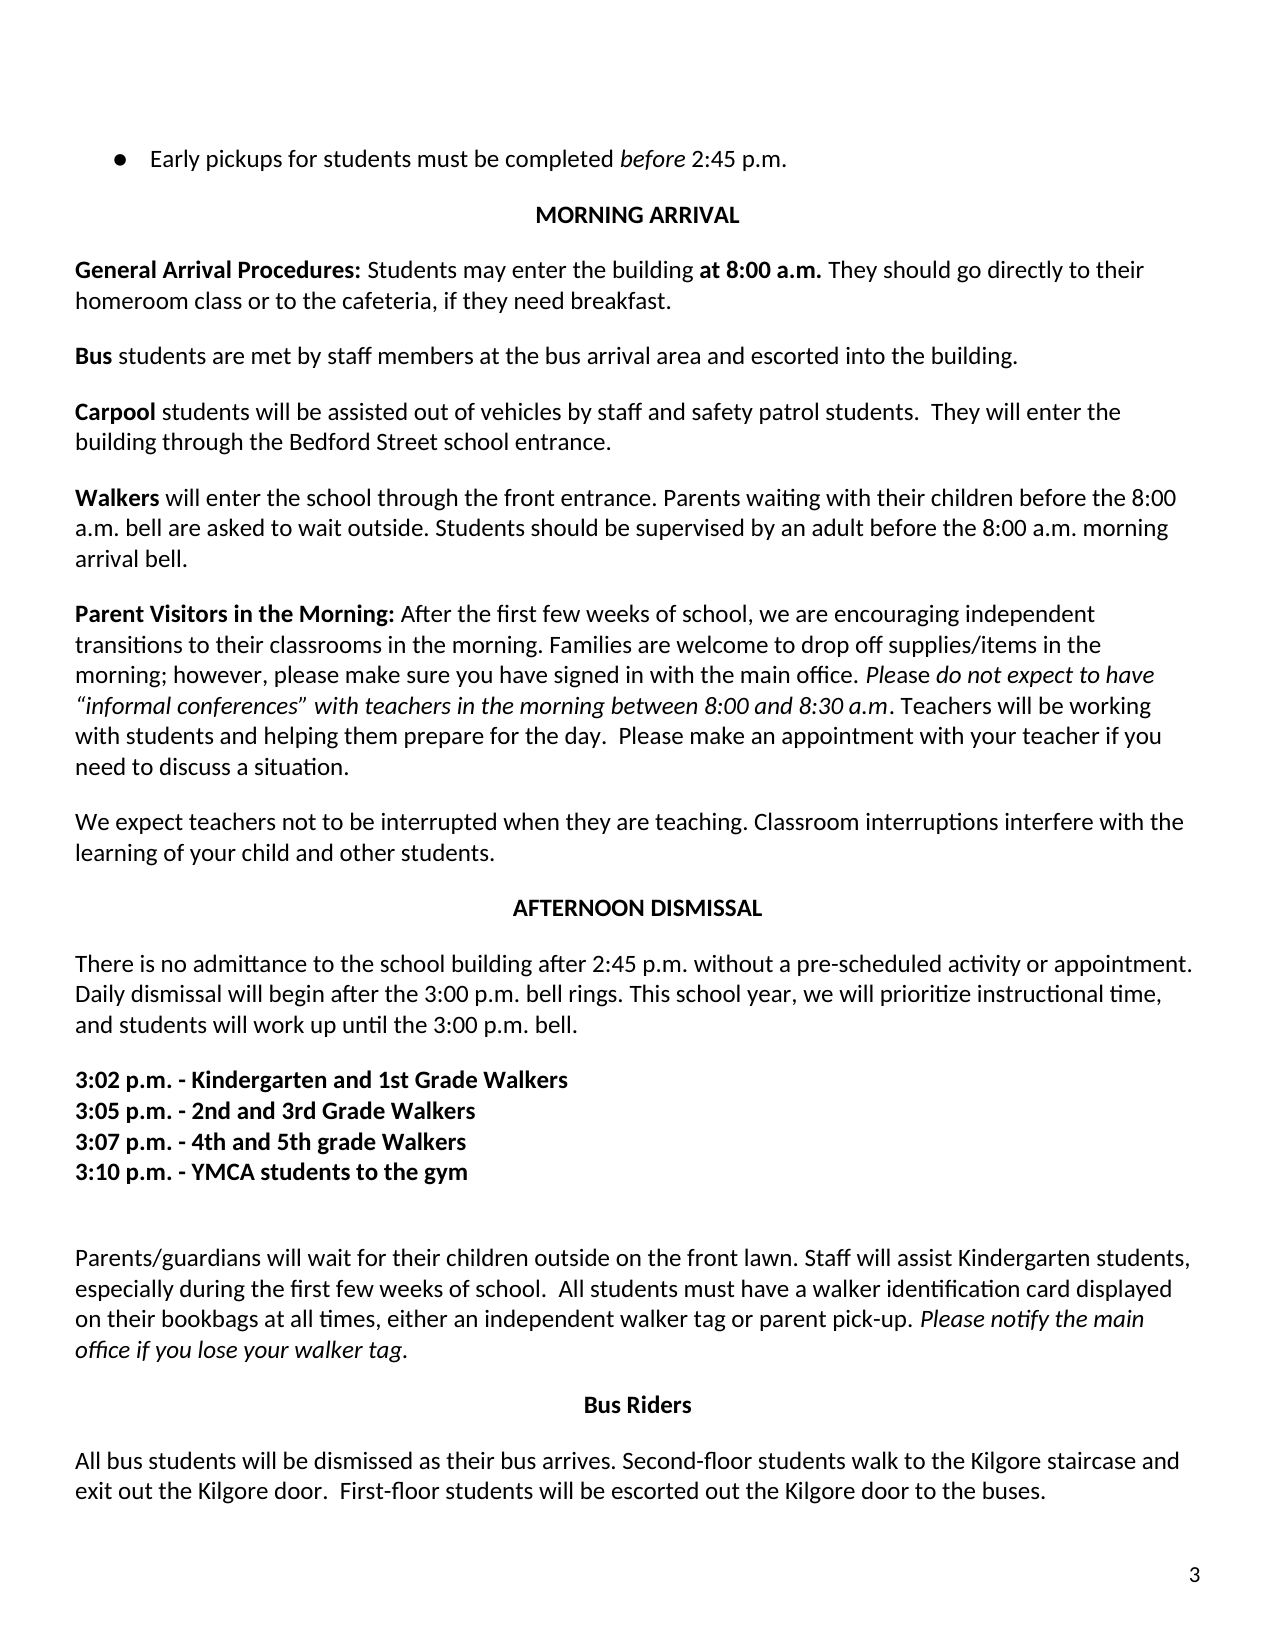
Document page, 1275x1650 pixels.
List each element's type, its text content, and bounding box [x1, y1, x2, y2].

text General Arrival Procedures: Students may enter the building at 8:00 a.m. They should go directly to their homeroom class or to the cafeteria, if they need breakfast. [75, 254, 1200, 315]
text MORNING ARRIVAL [75, 199, 1200, 229]
text We expect teachers not to be interrupted when they are teaching. Classroom interruptions interfere with the learning of your child and other students. [75, 807, 1200, 868]
list Early pickups for students must be completed before 2:45 p.m. [112, 143, 1200, 174]
text Parents/guardians will wait for their children outside on the front lawn. Staff will assist Kindergarten students, especially during the first few weeks of school. All students must have a walker identification card displayed on their bookbags at all times, either an independent walker tag or parent pick-up. Please notify the main office if you lose your walker tag. [75, 1242, 1200, 1364]
text Bus Riders [75, 1389, 1200, 1420]
text 3:07 p.m. - 4th and 5th grade Walkers [75, 1126, 1200, 1156]
text 3:10 p.m. - YMCA students to the gym [75, 1156, 1200, 1187]
text Carpool students will be assisted out of vehicles by staff and safety patrol students. They will enter the building through the Bedford Street school entrance. [75, 396, 1200, 457]
text AFTERNOON DISMISSAL [75, 893, 1200, 923]
text Bus students are met by staff members at the bus arrival area and escorted into the building. [75, 340, 1200, 371]
text Walkers will enter the school through the front entrance. Parents waiting with their children before the 8:00 a.m. bell are asked to wait outside. Students should be supervised by an adult before the 8:00 a.m. morning arrival bell. [75, 482, 1200, 573]
text 3:02 p.m. - Kindergarten and 1st Grade Walkers [75, 1065, 1200, 1095]
text Parent Visitors in the Morning: After the first few weeks of school, we are encouraging independent transitions to their classrooms in the morning. Families are welcome to drop off supplies/items in the morning; however, please make sure you have signed in with the main office. Please do not expect to have “informal conferences” with teachers in the morning between 8:00 and 8:30 a.m. Teachers will be working with students and helping them prepare for the day. Please make an appointment with your teacher if you need to discuss a situation. [75, 598, 1200, 782]
text All bus students will be dismissed as their bus arrives. Second-floor students walk to the Kilgore staircase and exit out the Kilgore door. First-floor students will be escorted out the Kilgore door to the buses. [75, 1445, 1200, 1506]
text 3:05 p.m. - 2nd and 3rd Grade Walkers [75, 1095, 1200, 1126]
text There is no admittance to the school building after 2:45 p.m. without a pre-scheduled activity or appointment. Daily dismissal will begin after the 3:00 p.m. bell rings. This school year, we will prioritize instructional time, and students will work up until the 3:00 p.m. bell. [75, 948, 1200, 1040]
